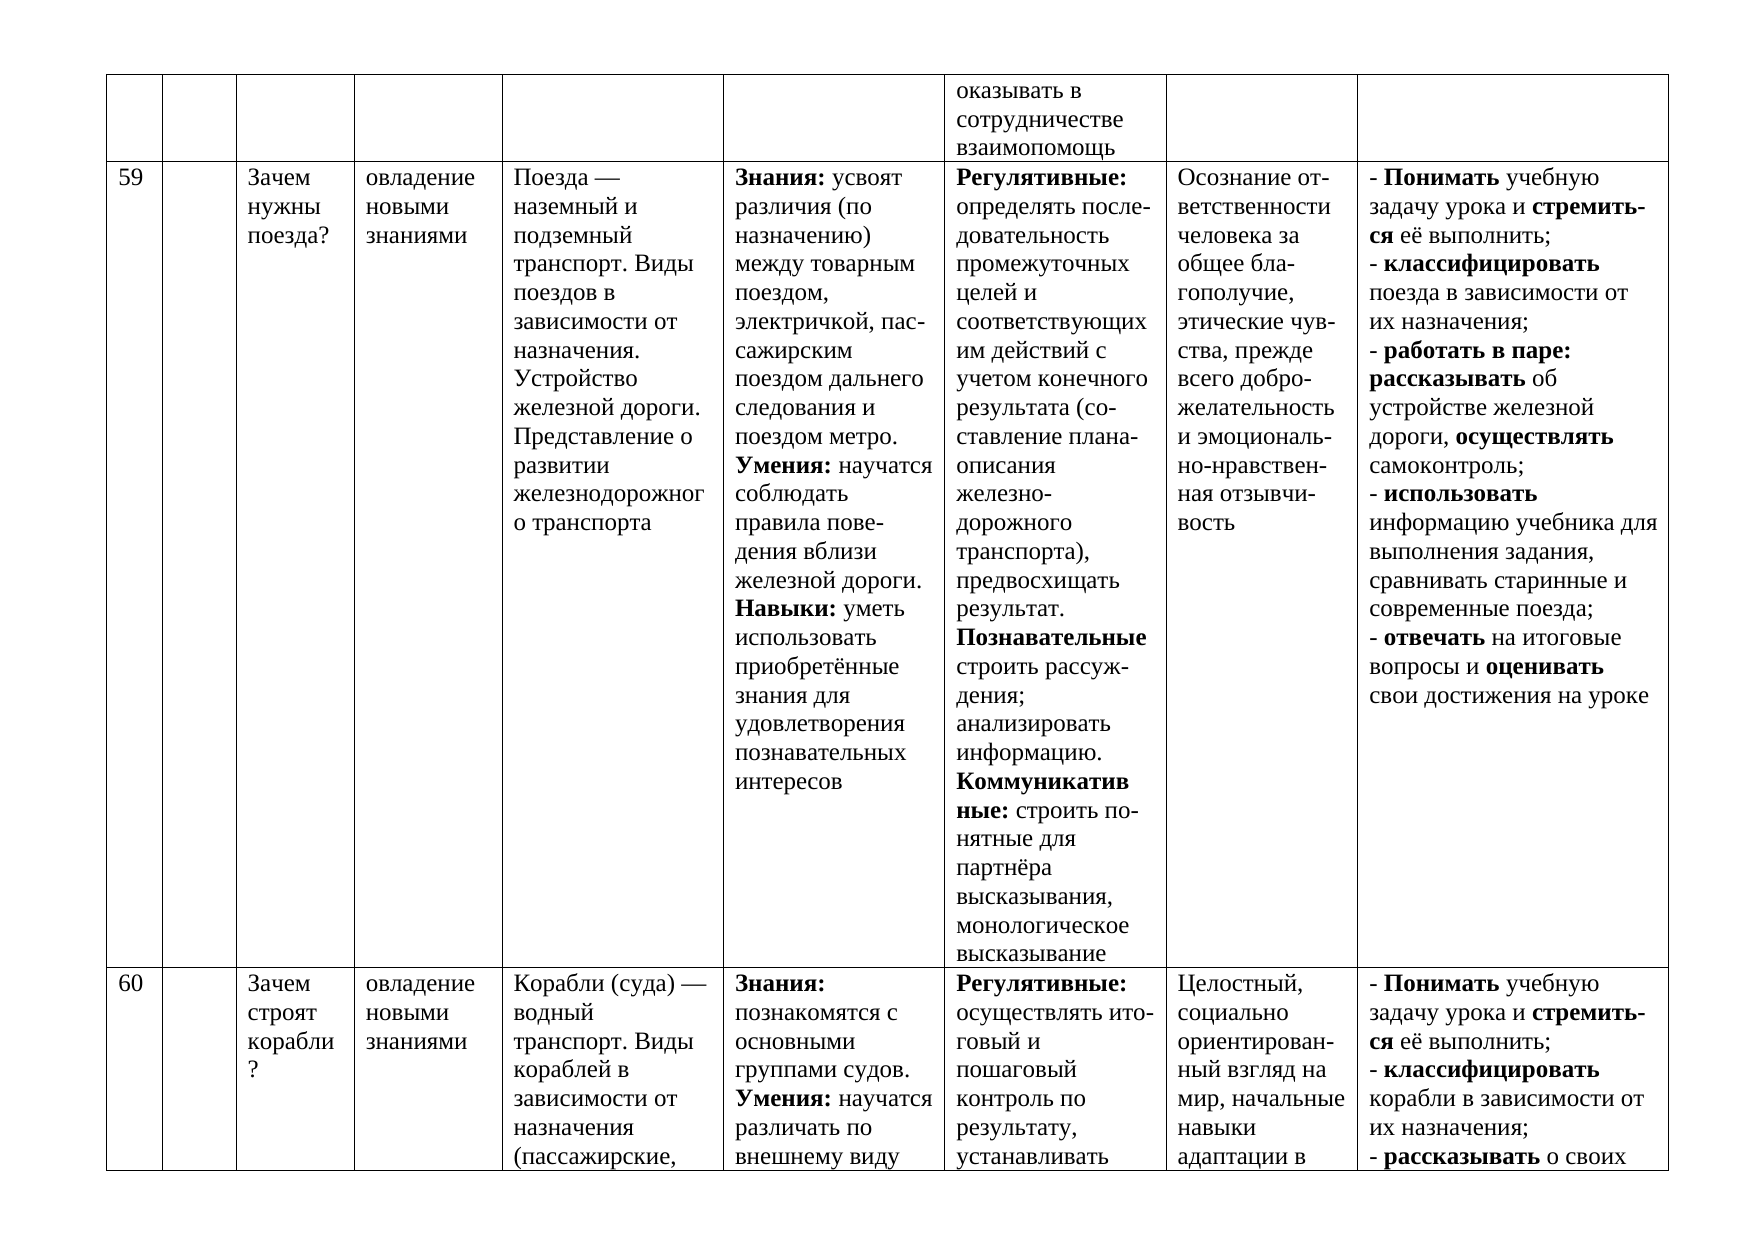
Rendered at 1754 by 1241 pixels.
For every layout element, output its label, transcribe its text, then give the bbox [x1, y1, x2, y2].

table_cell [163, 75, 236, 161]
table_cell 60 [107, 968, 162, 1169]
table_cell овладение новыми знаниями [355, 162, 502, 967]
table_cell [1358, 75, 1668, 161]
table_cell 59 [107, 162, 162, 967]
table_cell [724, 968, 944, 1169]
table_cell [945, 968, 1166, 1169]
table_cell 58 [107, 75, 162, 161]
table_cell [237, 75, 354, 161]
table_cell - Понимать учебную задачу урока и стремиться её выполнить; - классифицировать поезда в зависимости от их назначения; - работать в паре: рассказывать об устройстве железной дороги, осуществлять самоконтроль; - использовать информацию учебника для выполнения задания, сравнивать старинные и современные поезда; - отвечать на итоговые вопросы и оценивать свои достижения на уроке [1358, 162, 1668, 967]
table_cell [1167, 75, 1357, 161]
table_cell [503, 968, 723, 1169]
table_cell Регулятивные: определять последовательность промежуточных целей и соответствующих им действий с учетом конечного результата (составление плана-описания железнодорожного транспорта), предвосхищать результат. Познавательные строить рассуждения; анализировать информацию. Коммуникатив ные: строить понятные для партнёра высказывания, монологическое высказывание [945, 162, 1166, 967]
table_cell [1167, 968, 1357, 1169]
table_cell [163, 162, 236, 967]
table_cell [237, 968, 354, 1169]
table_cell Зачем нужны поезда? [237, 162, 354, 967]
table_cell Осознание ответственности человека за общее благополучие, этические чувства, прежде всего доброжелательность и эмоционально-нравственная отзывчивость [1167, 162, 1357, 967]
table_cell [503, 75, 723, 161]
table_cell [1358, 968, 1668, 1169]
table_cell [163, 968, 236, 1169]
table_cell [355, 968, 502, 1169]
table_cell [945, 75, 1166, 161]
table_cell Поезда — наземный и подземный транспорт. Виды поездов в зависимости от назначения. Устройство железной дороги. Представление о развитии железнодорожного транспорта [503, 162, 723, 967]
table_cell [355, 75, 502, 161]
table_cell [724, 75, 944, 161]
table_cell Знания: усвоят различия (по назначению) между товарным поездом, электричкой, пассажирским поездом дальнего следования и поездом метро. Умения: научатся соблюдать правила поведения вблизи железной дороги. Навыки: уметь использовать приобретённые знания для удовлетворения познавательных интересов [724, 162, 944, 967]
